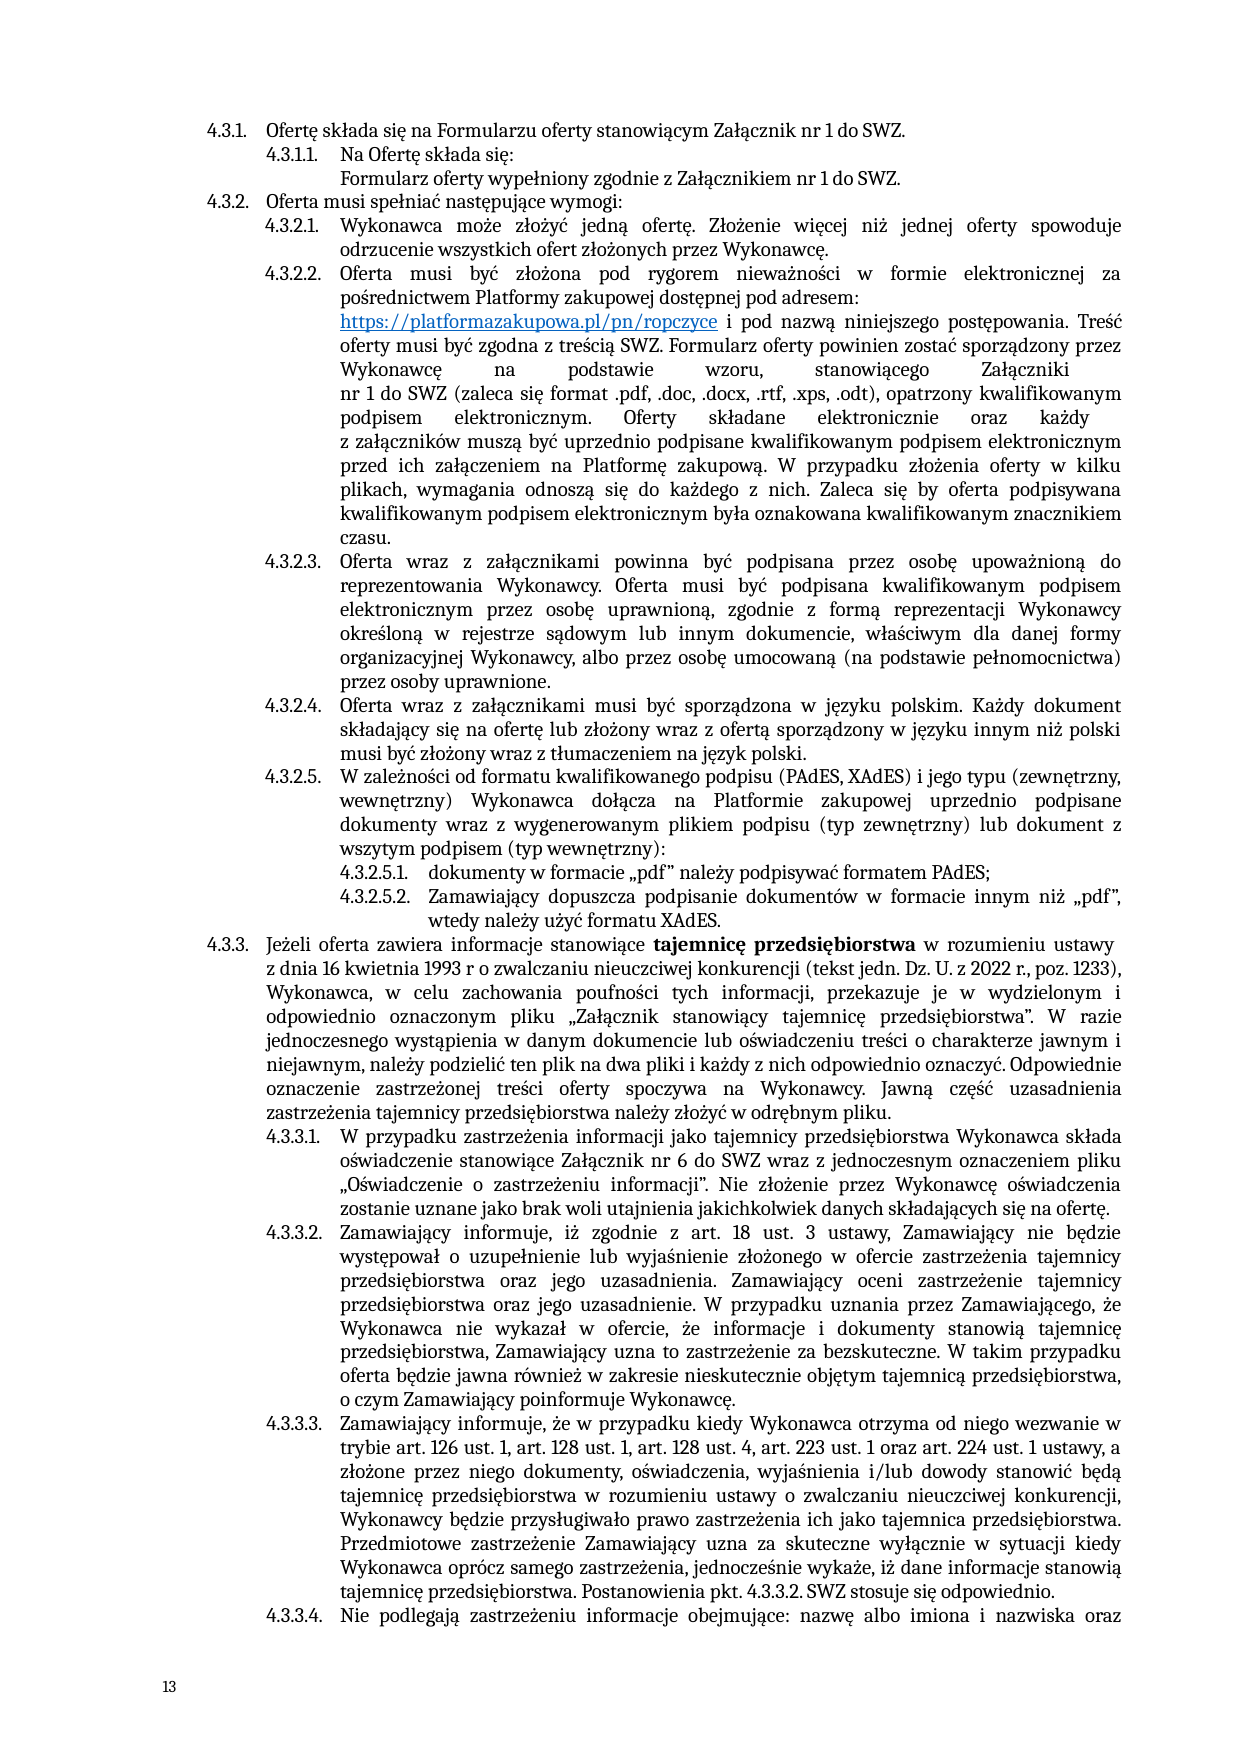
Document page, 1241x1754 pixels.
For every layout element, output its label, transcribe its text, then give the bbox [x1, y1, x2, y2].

list Wykonawca może złożyć jedną ofertę. Złożenie więcej niż jednej oferty spowoduje odrzucenie wszystkich ofert złożonych przez Wykonawcę. [265, 214, 1122, 262]
list Oferta wraz z załącznikami powinna być podpisana przez osobę upoważnioną do reprezentowania Wykonawcy. Oferta musi być podpisana kwalifikowanym podpisem elektronicznym przez osobę uprawnioną, zgodnie z formą reprezentacji Wykonawcy określoną w rejestrze sądowym lub innym dokumencie, właściwym dla danej formy organizacyjnej Wykonawcy, albo przez osobę umocowaną (na podstawie pełnomocnictwa) przez osoby uprawnione. [265, 549, 1122, 693]
list Ofertę składa się na Formularzu oferty stanowiącym Załącznik nr 1 do SWZ. [207, 118, 1122, 142]
list Jeżeli oferta zawiera informacje stanowiące tajemnicę przedsiębiorstwa w rozumieniu ustawy z dnia 16 kwietnia 1993 r o zwalczaniu nieuczciwej konkurencji (tekst jedn. Dz. U. z 2022 r., poz. 1233), Wykonawca, w celu zachowania poufności tych informacji, przekazuje je w wydzielonym i odpowiednio oznaczonym pliku „Załącznik stanowiący tajemnicę przedsiębiorstwa”. W razie jednoczesnego wystąpienia w danym dokumencie lub oświadczeniu treści o charakterze jawnym i niejawnym, należy podzielić ten plik na dwa pliki i każdy z nich odpowiednio oznaczyć. Odpowiednie oznaczenie zastrzeżonej treści oferty spoczywa na Wykonawcy. Jawną część uzasadnienia zastrzeżenia tajemnicy przedsiębiorstwa należy złożyć w odrębnym pliku. [207, 933, 1122, 1124]
list Zamawiający informuje, że w przypadku kiedy Wykonawca otrzyma od niego wezwanie w trybie art. 126 ust. 1, art. 128 ust. 1, art. 128 ust. 4, art. 223 ust. 1 oraz art. 224 ust. 1 ustawy, a złożone przez niego dokumenty, oświadczenia, wyjaśnienia i/lub dowody stanowić będą tajemnicę przedsiębiorstwa w rozumieniu ustawy o zwalczaniu nieuczciwej konkurencji, Wykonawcy będzie przysługiwało prawo zastrzeżenia ich jako tajemnica przedsiębiorstwa. Przedmiotowe zastrzeżenie Zamawiający uzna za skuteczne wyłącznie w sytuacji kiedy Wykonawca oprócz samego zastrzeżenia, jednocześnie wykaże, iż dane informacje stanowią tajemnicę przedsiębiorstwa. Postanowienia pkt. 4.3.3.2. SWZ stosuje się odpowiednio. [266, 1412, 1122, 1604]
text https://platformazakupowa.pl/pn/ropczyce i pod nazwą niniejszego postępowania. Treść oferty musi być zgodna z treścią SWZ. Formularz oferty powinien zostać sporządzony przez Wykonawcę na podstawie wzoru, stanowiącego Załączniki nr 1 do SWZ (zaleca się format .pdf, .doc, .docx, .rtf, .xps, .odt), opatrzony kwalifikowanym podpisem elektronicznym. Oferty składane elektronicznie oraz każdy z załączników muszą być uprzednio podpisane kwalifikowanym podpisem elektronicznym przed ich załączeniem na Platformę zakupową. W przypadku złożenia oferty w kilku plikach, wymagania odnoszą się do każdego z nich. Zaleca się by oferta podpisywana kwalifikowanym podpisem elektronicznym była oznakowana kwalifikowanym znacznikiem czasu. [340, 310, 1122, 549]
list dokumenty w formacie „pdf” należy podpisywać formatem PAdES; [340, 861, 1122, 885]
list W zależności od formatu kwalifikowanego podpisu (PAdES, XAdES) i jego typu (zewnętrzny, wewnętrzny) Wykonawca dołącza na Platformie zakupowej uprzednio podpisane dokumenty wraz z wygenerowanym plikiem podpisu (typ zewnętrzny) lub dokument z wszytym podpisem (typ wewnętrzny): [265, 765, 1122, 861]
list Oferta wraz z załącznikami musi być sporządzona w języku polskim. Każdy dokument składający się na ofertę lub złożony wraz z ofertą sporządzony w języku innym niż polski musi być złożony wraz z tłumaczeniem na język polski. [265, 693, 1122, 765]
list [266, 1604, 1122, 1628]
list Oferta musi spełniać następujące wymogi: [207, 190, 1122, 214]
list Na Ofertę składa się: [266, 142, 1122, 166]
list Oferta musi być złożona pod rygorem nieważności w formie elektronicznej za pośrednictwem Platformy zakupowej dostępnej pod adresem: [265, 262, 1122, 310]
list Zamawiający dopuszcza podpisanie dokumentów w formacie innym niż „pdf”, wtedy należy użyć formatu XAdES. [340, 885, 1122, 933]
list W przypadku zastrzeżenia informacji jako tajemnicy przedsiębiorstwa Wykonawca składa oświadczenie stanowiące Załącznik nr 6 do SWZ wraz z jednoczesnym oznaczeniem pliku „Oświadczenie o zastrzeżeniu informacji”. Nie złożenie przez Wykonawcę oświadczenia zostanie uznane jako brak woli utajnienia jakichkolwiek danych składających się na ofertę. [266, 1124, 1122, 1220]
list Zamawiający informuje, iż zgodnie z art. 18 ust. 3 ustawy, Zamawiający nie będzie występował o uzupełnienie lub wyjaśnienie złożonego w ofercie zastrzeżenia tajemnicy przedsiębiorstwa oraz jego uzasadnienia. Zamawiający oceni zastrzeżenie tajemnicy przedsiębiorstwa oraz jego uzasadnienie. W przypadku uznania przez Zamawiającego, że Wykonawca nie wykazał w ofercie, że informacje i dokumenty stanowią tajemnicę przedsiębiorstwa, Zamawiający uzna to zastrzeżenie za bezskuteczne. W takim przypadku oferta będzie jawna również w zakresie nieskutecznie objętym tajemnicą przedsiębiorstwa, o czym Zamawiający poinformuje Wykonawcę. [266, 1220, 1122, 1412]
text Formularz oferty wypełniony zgodnie z Załącznikiem nr 1 do SWZ. [340, 166, 1122, 190]
